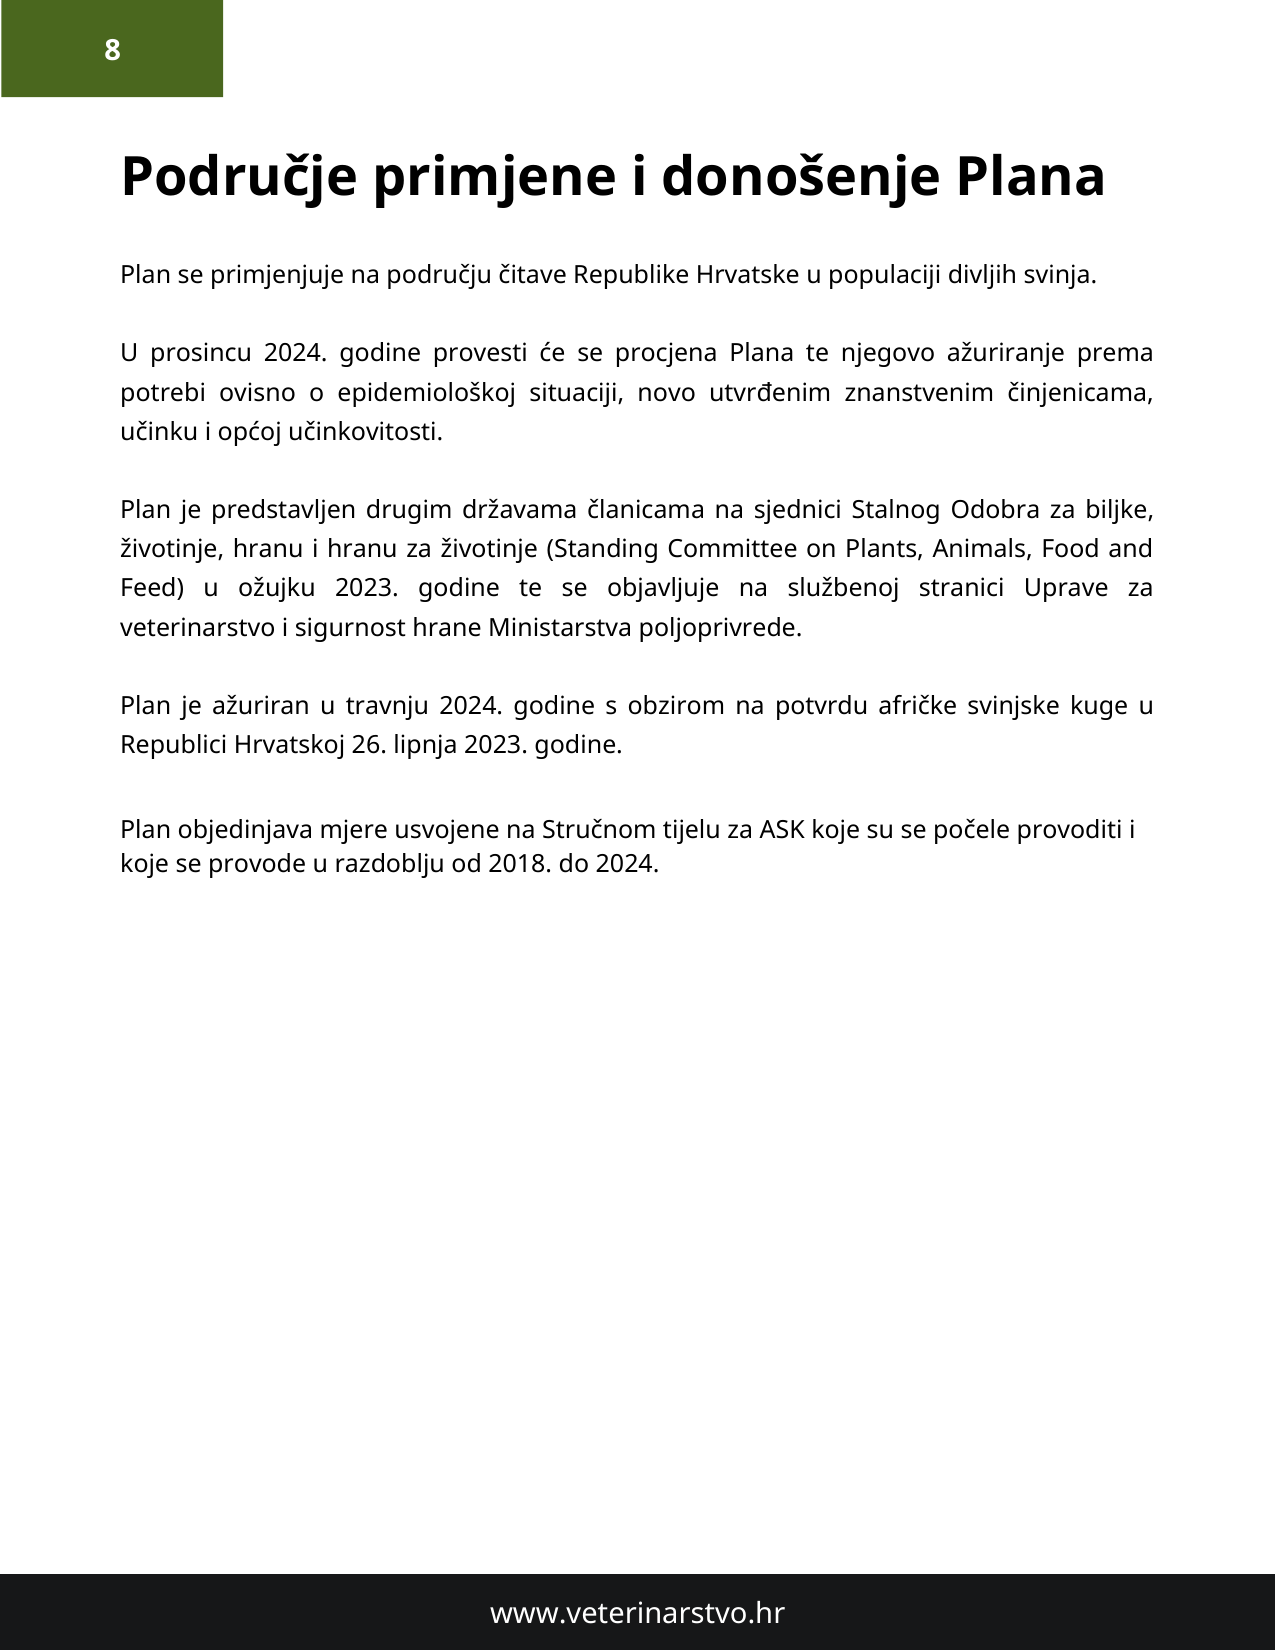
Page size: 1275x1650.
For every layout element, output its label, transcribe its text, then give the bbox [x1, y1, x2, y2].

text U prosincu 2024. godine provesti će se procjena Plana te njegovo ažuriranje prema potrebi ovisno o epidemiološkoj situaciji, novo utvrđenim znanstvenim činjenicama, učinku i općoj učinkovitosti. [120, 335, 1155, 447]
subtitle Područje primjene i donošenje Plana [120, 137, 1155, 211]
text Plan je ažuriran u travnju 2024. godine s obzirom na potvrdu afričke svinjske kuge u Republici Hrvatskoj 26. lipnja 2023. godine. [120, 687, 1155, 761]
text Plan se primjenjuje na području čitave Republike Hrvatske u populaciji divljih svinja. [120, 257, 1155, 291]
subtitle Plan objedinjava mjere usvojene na Stručnom tijelu za ASK koje su se počele provoditi i koje se provode u razdoblju od 2018. do 2024. [120, 811, 1155, 879]
text Plan je predstavljen drugim državama članicama na sjednici Stalnog Odobra za biljke, životinje, hranu i hranu za životinje (Standing Committee on Plants, Animals, Food and Feed) u ožujku 2023. godine te se objavljuje na službenoj stranici Uprave za veterinarstvo i sigurnost hrane Ministarstva poljoprivrede. [120, 492, 1155, 643]
